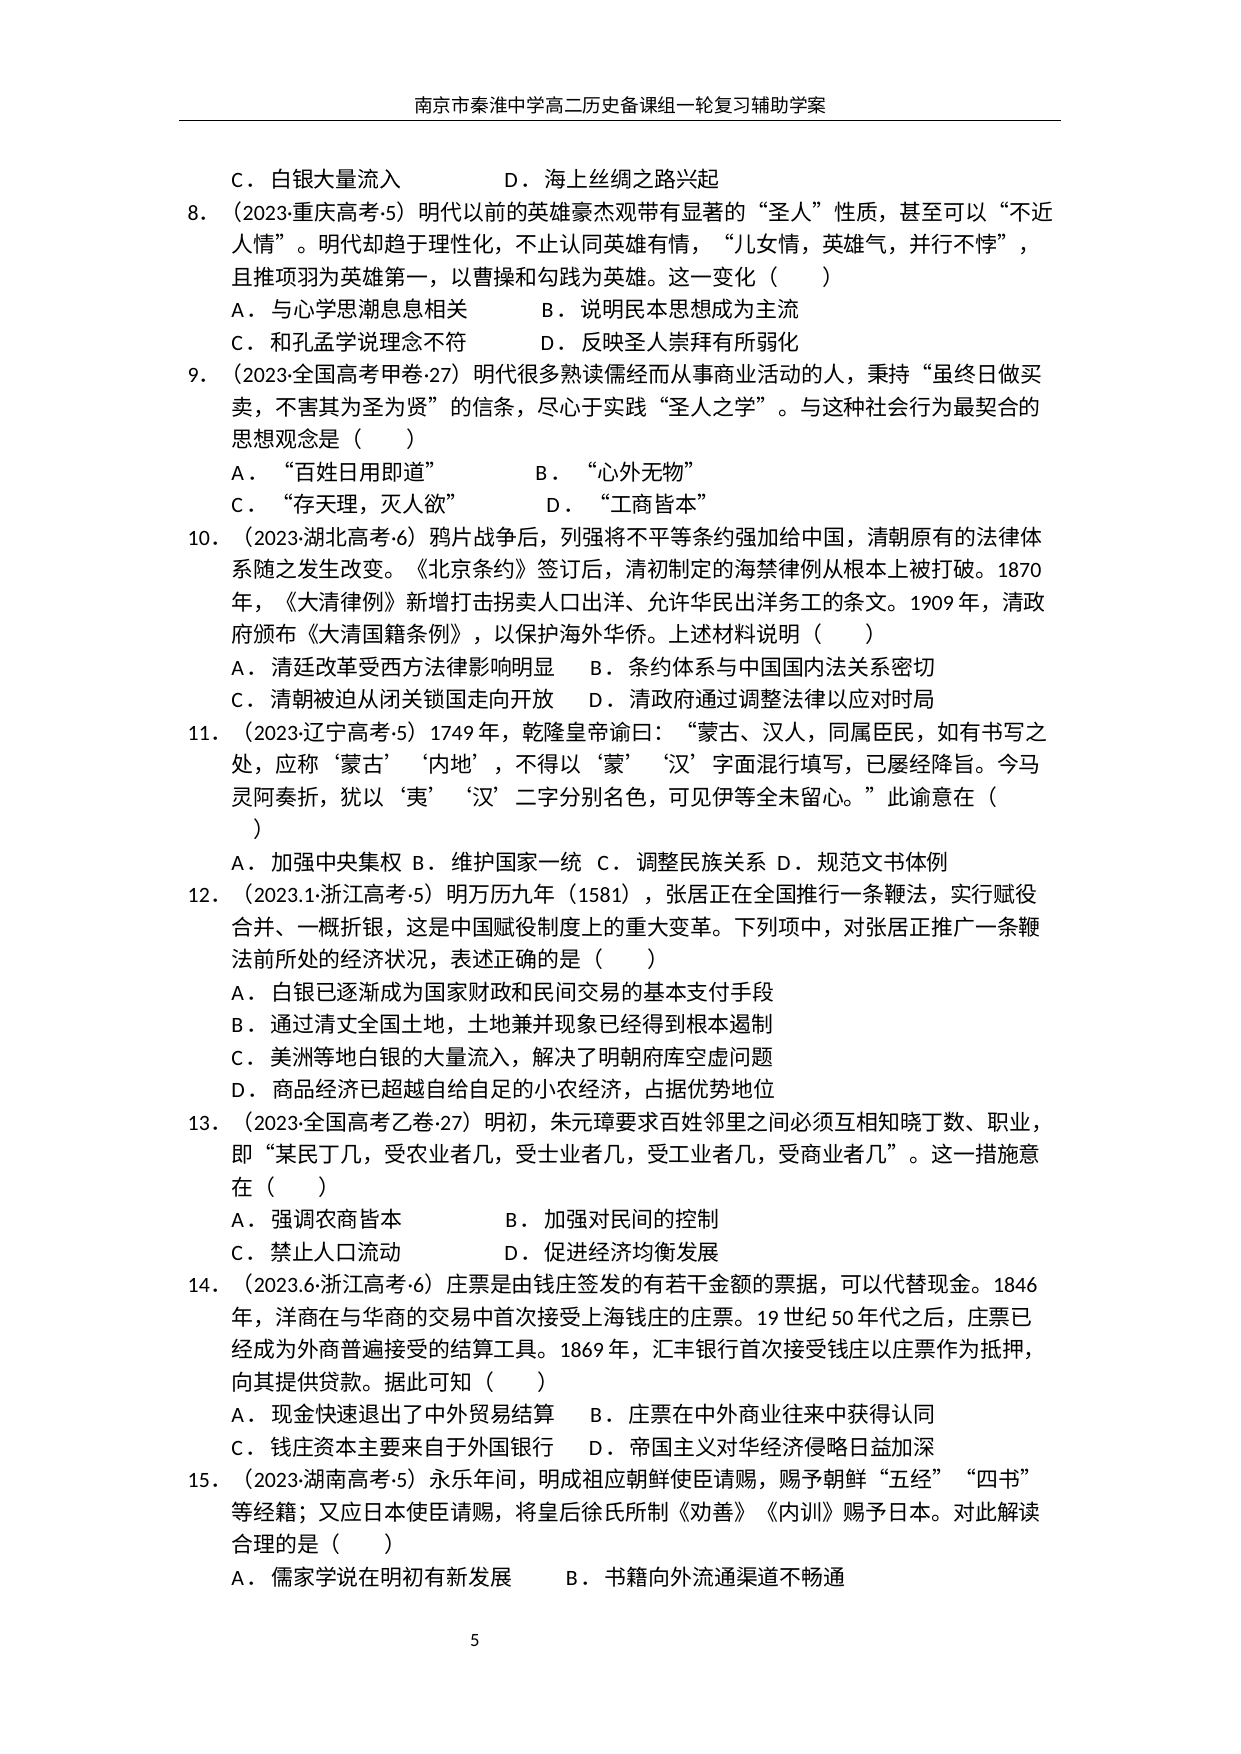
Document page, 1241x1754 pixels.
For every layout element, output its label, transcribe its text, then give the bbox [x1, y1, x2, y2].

text 9．（2023·全国高考甲卷·27）明代很多熟读儒经而从事商业活动的人，秉持“虽终日做买卖，不害其为圣为贤”的信条，尽心于实践“圣人之学”。与这种社会行为最契合的思想观念是（ ） [187, 357, 1053, 454]
text A．强调农商皆本 B．加强对民间的控制 [231, 1202, 1053, 1234]
text A．与心学思潮息息相关 B．说明民本思想成为主流 [231, 292, 1053, 324]
text A．“百姓日用即道” B．“心外无物” [231, 454, 1053, 487]
text 13．（2023·全国高考乙卷·27）明初，朱元璋要求百姓邻里之间必须互相知晓丁数、职业，即“某民丁几，受农业者几，受士业者几，受工业者几，受商业者几”。这一措施意在（ ） [187, 1104, 1053, 1202]
text A．白银已逐渐成为国家财政和民间交易的基本支付手段 [231, 974, 1053, 1007]
text A．现金快速退出了中外贸易结算 B．庄票在中外商业往来中获得认同 [231, 1397, 1053, 1429]
text C．美洲等地白银的大量流入，解决了明朝府库空虚问题 [231, 1039, 1053, 1072]
text C．和孔孟学说理念不符 D．反映圣人崇拜有所弱化 [231, 324, 1053, 357]
text A．儒家学说在明初有新发展 B．书籍向外流通渠道不畅通 [231, 1559, 1053, 1592]
text 11．（2023·辽宁高考·5）1749年，乾隆皇帝谕曰：“蒙古、汉人，同属臣民，如有书写之处，应称‘蒙古’‘内地’，不得以‘蒙’‘汉’字面混行填写，已屡经降旨。今马灵阿奏折，犹以‘夷’‘汉’二字分别名色，可见伊等全未留心。”此谕意在（ ） [187, 714, 1053, 844]
text C．“存天理，灭人欲” D．“工商皆本” [231, 487, 1053, 519]
text 12．（2023.1·浙江高考·5）明万历九年（1581），张居正在全国推行一条鞭法，实行赋役合并、一概折银，这是中国赋役制度上的重大变革。下列项中，对张居正推广一条鞭法前所处的经济状况，表述正确的是（ ） [187, 877, 1053, 974]
text A．加强中央集权 B．维护国家一统 C．调整民族关系 D．规范文书体例 [231, 844, 1053, 877]
text A．清廷改革受西方法律影响明显 B．条约体系与中国国内法关系密切 [231, 649, 1053, 682]
text C．钱庄资本主要来自于外国银行 D．帝国主义对华经济侵略日益加深 [231, 1429, 1053, 1462]
text 10．（2023·湖北高考·6）鸦片战争后，列强将不平等条约强加给中国，清朝原有的法律体系随之发生改变。《北京条约》签订后，清初制定的海禁律例从根本上被打破。1870年，《大清律例》新增打击拐卖人口出洋、允许华民出洋务工的条文。1909年，清政府颁布《大清国籍条例》，以保护海外华侨。上述材料说明（ ） [187, 519, 1053, 649]
text B．通过清丈全国土地，土地兼并现象已经得到根本遏制 [231, 1007, 1053, 1039]
text C．白银大量流入 D．海上丝绸之路兴起 [231, 162, 1053, 194]
text C．禁止人口流动 D．促进经济均衡发展 [231, 1234, 1053, 1267]
text 8．（2023·重庆高考·5）明代以前的英雄豪杰观带有显著的“圣人”性质，甚至可以“不近人情”。明代却趋于理性化，不止认同英雄有情，“儿女情，英雄气，并行不悖”，且推项羽为英雄第一，以曹操和勾践为英雄。这一变化（ ） [187, 194, 1053, 292]
text C．清朝被迫从闭关锁国走向开放 D．清政府通过调整法律以应对时局 [231, 682, 1053, 714]
text 15．（2023·湖南高考·5）永乐年间，明成祖应朝鲜使臣请赐，赐予朝鲜“五经”“四书”等经籍；又应日本使臣请赐，将皇后徐氏所制《劝善》《内训》赐予日本。对此解读合理的是（ ） [187, 1462, 1053, 1559]
text D．商品经济已超越自给自足的小农经济，占据优势地位 [231, 1072, 1053, 1104]
text 14．（2023.6·浙江高考·6）庄票是由钱庄签发的有若干金额的票据，可以代替现金。1846年，洋商在与华商的交易中首次接受上海钱庄的庄票。19世纪50年代之后，庄票已经成为外商普遍接受的结算工具。1869年，汇丰银行首次接受钱庄以庄票作为抵押，向其提供贷款。据此可知（ ） [187, 1267, 1053, 1397]
